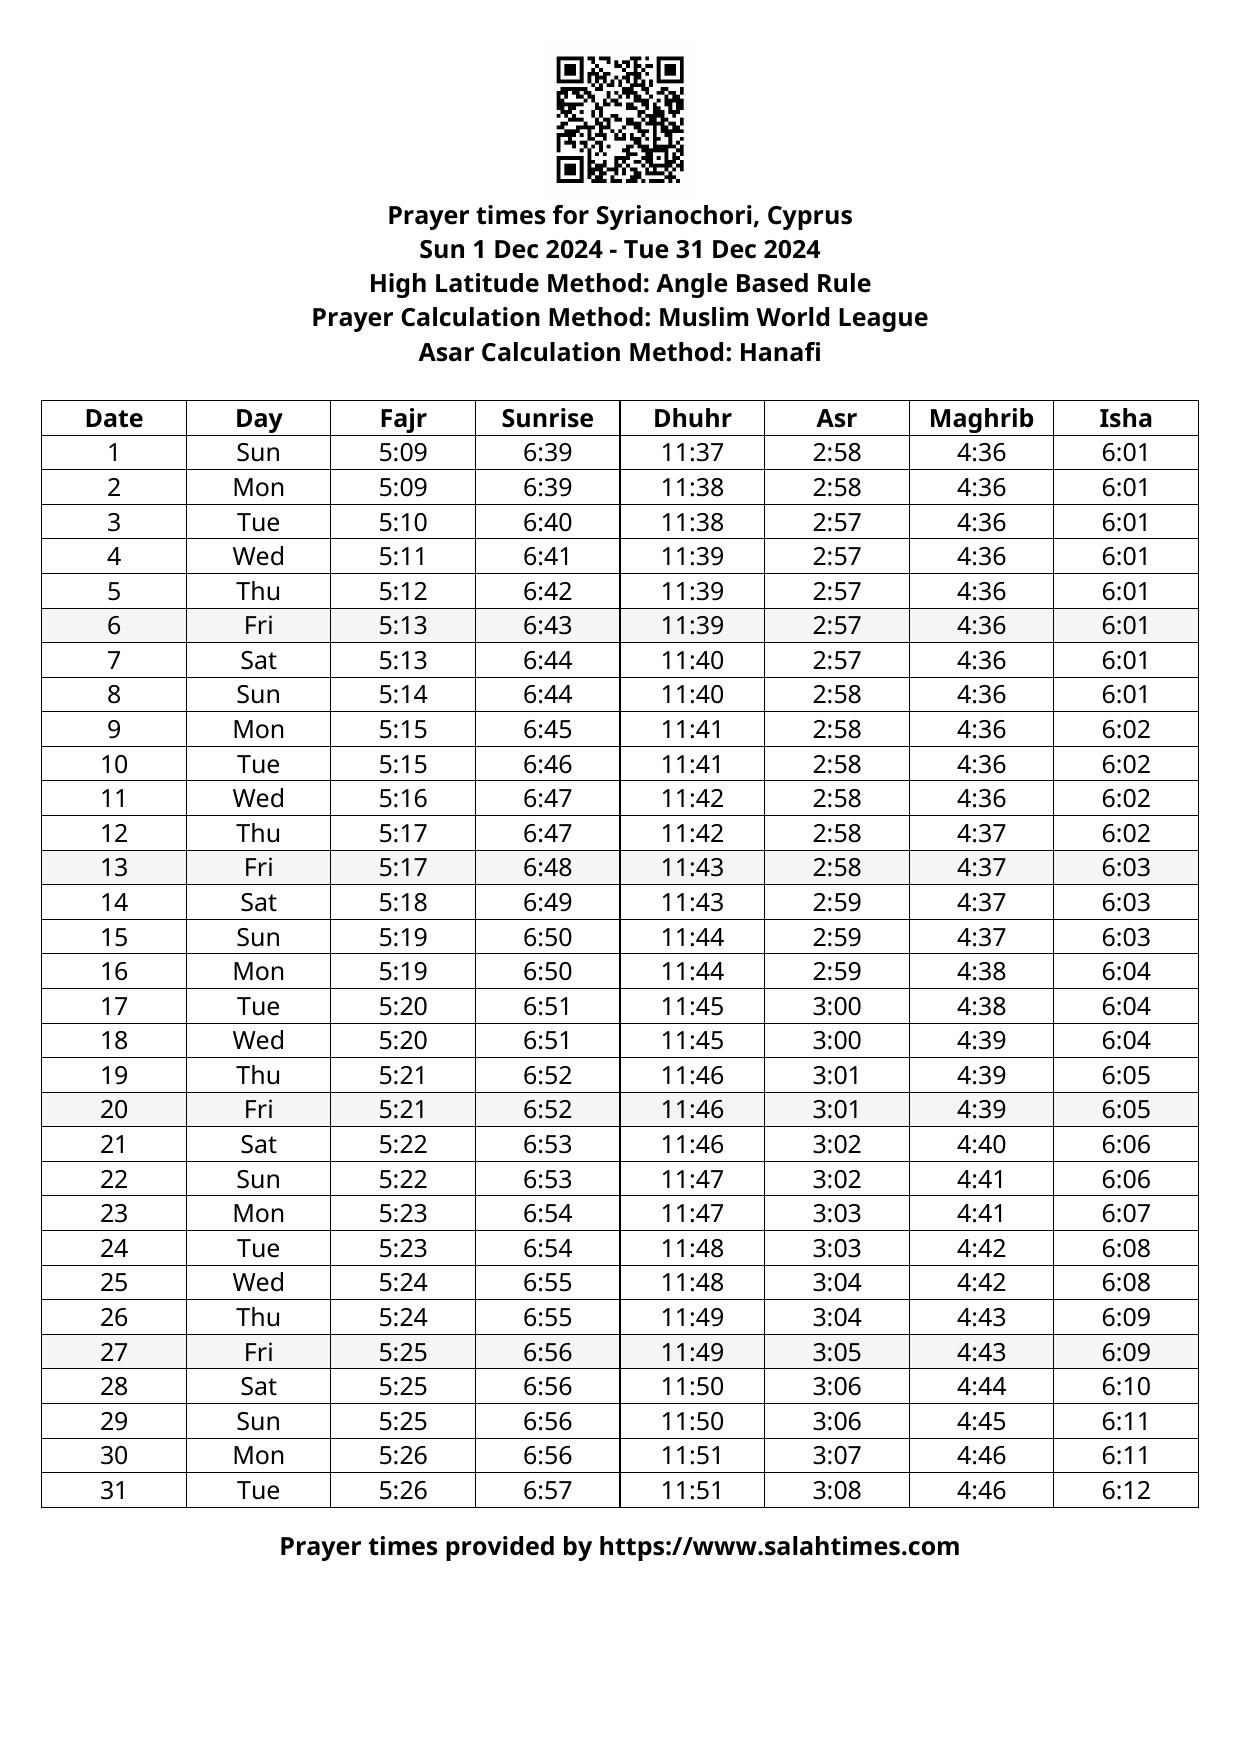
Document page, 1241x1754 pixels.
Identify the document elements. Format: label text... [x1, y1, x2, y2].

table_cell 4 [42, 539, 186, 573]
table_cell 6:56 [476, 1335, 619, 1368]
table_cell 6:02 [1054, 747, 1198, 780]
table_cell 6:45 [476, 712, 619, 746]
table_cell 2 [42, 470, 186, 504]
text Prayer Calculation Method: Muslim World League [42, 300, 1198, 334]
table_cell Tue [187, 1473, 330, 1507]
table_cell 2:58 [765, 678, 909, 711]
table_cell Mon [187, 1439, 330, 1472]
table_cell 9 [42, 712, 186, 746]
table_cell Tue [187, 1231, 330, 1264]
table_cell 11:41 [621, 712, 764, 746]
table_cell 4:36 [910, 747, 1053, 780]
table_cell 5:25 [331, 1404, 475, 1437]
table_cell 4:36 [910, 574, 1053, 607]
table_cell 3:02 [765, 1162, 909, 1195]
table_cell 11:38 [621, 505, 764, 538]
table_cell 4:39 [910, 1093, 1053, 1126]
table_cell 3 [42, 505, 186, 538]
table_cell 5:17 [331, 816, 475, 849]
picture [542, 41, 699, 198]
table_cell 6:39 [476, 436, 619, 469]
table_cell 11:44 [621, 920, 764, 953]
table_cell 6:56 [476, 1439, 619, 1472]
table_cell 6:02 [1054, 712, 1198, 746]
table_cell Sun [187, 678, 330, 711]
table_cell 6:05 [1054, 1093, 1198, 1126]
table_cell 6:43 [476, 609, 619, 642]
table_cell 4:36 [910, 470, 1053, 504]
table_cell 4:37 [910, 816, 1053, 849]
table_cell Sun [187, 436, 330, 469]
table_cell 14 [42, 885, 186, 919]
table_cell 10 [42, 747, 186, 780]
table_cell 2:58 [765, 712, 909, 746]
table_cell 4:36 [910, 678, 1053, 711]
table_cell Wed [187, 539, 330, 573]
table_cell 11:38 [621, 470, 764, 504]
table_cell 11:48 [621, 1231, 764, 1264]
table_cell 6:50 [476, 920, 619, 953]
table_cell 4:36 [910, 436, 1053, 469]
table_cell 5:26 [331, 1439, 475, 1472]
table_cell 5:22 [331, 1162, 475, 1195]
table_cell 24 [42, 1231, 186, 1264]
table_cell Sun [187, 920, 330, 953]
table_cell 5:21 [331, 1058, 475, 1092]
table_cell 6:56 [476, 1369, 619, 1403]
table_cell 6:54 [476, 1196, 619, 1230]
table_cell 6:53 [476, 1162, 619, 1195]
table_cell 11:47 [621, 1196, 764, 1230]
table_cell 3:05 [765, 1335, 909, 1368]
table_cell 3:06 [765, 1404, 909, 1437]
table_cell 6:47 [476, 781, 619, 815]
table_cell 5:09 [331, 470, 475, 504]
table_cell 6:01 [1054, 539, 1198, 573]
table_cell 11:42 [621, 781, 764, 815]
table_cell 3:04 [765, 1300, 909, 1334]
table_cell 6:51 [476, 1024, 619, 1057]
table_cell 6:09 [1054, 1300, 1198, 1334]
text High Latitude Method: Angle Based Rule [42, 266, 1198, 300]
table_cell 4:37 [910, 885, 1053, 919]
table_cell 6:08 [1054, 1231, 1198, 1264]
text Prayer times for Syrianochori, Cyprus [42, 198, 1198, 232]
table_cell 11:49 [621, 1335, 764, 1368]
table_cell 5:24 [331, 1266, 475, 1299]
table_cell 28 [42, 1369, 186, 1403]
table_cell 11:40 [621, 678, 764, 711]
table_cell 4:41 [910, 1162, 1053, 1195]
table_cell 5:25 [331, 1335, 475, 1368]
table_cell 4:37 [910, 920, 1053, 953]
table_cell 31 [42, 1473, 186, 1507]
table_cell 6:44 [476, 643, 619, 677]
table_cell 3:06 [765, 1369, 909, 1403]
table_cell 5:20 [331, 1024, 475, 1057]
table_cell 6:53 [476, 1127, 619, 1161]
table_cell 13 [42, 851, 186, 884]
table_cell 4:36 [910, 539, 1053, 573]
table_cell 6:55 [476, 1266, 619, 1299]
table_cell 6:02 [1054, 816, 1198, 849]
table_cell 11:41 [621, 747, 764, 780]
table_cell 5:19 [331, 954, 475, 988]
table_cell 6:57 [476, 1473, 619, 1507]
table_cell 6:01 [1054, 678, 1198, 711]
table_cell 6:03 [1054, 885, 1198, 919]
table_cell 17 [42, 989, 186, 1022]
table_cell 11:45 [621, 1024, 764, 1057]
table_cell 11:46 [621, 1093, 764, 1126]
table_cell 5:19 [331, 920, 475, 953]
table_header Sunrise [476, 401, 619, 434]
table_cell 5:16 [331, 781, 475, 815]
table_cell 3:03 [765, 1196, 909, 1230]
table_cell 11:40 [621, 643, 764, 677]
table_cell 5:17 [331, 851, 475, 884]
table_cell 5:22 [331, 1127, 475, 1161]
table_cell 4:46 [910, 1439, 1053, 1472]
table_cell 6:04 [1054, 1024, 1198, 1057]
table_cell 2:58 [765, 470, 909, 504]
table_cell 5:11 [331, 539, 475, 573]
table_header Date [42, 401, 186, 434]
table_cell 6:49 [476, 885, 619, 919]
table_header Fajr [331, 401, 475, 434]
table_cell 2:59 [765, 954, 909, 988]
table_cell 11:49 [621, 1300, 764, 1334]
table_cell 6:01 [1054, 609, 1198, 642]
table_cell Tue [187, 989, 330, 1022]
table_cell 3:00 [765, 1024, 909, 1057]
table_cell 6:01 [1054, 436, 1198, 469]
table_cell Tue [187, 747, 330, 780]
table_cell 2:58 [765, 816, 909, 849]
table_cell 3:02 [765, 1127, 909, 1161]
table_cell 6:01 [1054, 505, 1198, 538]
table_cell 4:39 [910, 1024, 1053, 1057]
table_cell 4:42 [910, 1231, 1053, 1264]
table_header Dhuhr [621, 401, 764, 434]
table_cell 6:04 [1054, 954, 1198, 988]
table_cell 5:14 [331, 678, 475, 711]
table_cell 5:15 [331, 712, 475, 746]
table_cell 2:59 [765, 885, 909, 919]
table_cell 11:46 [621, 1058, 764, 1092]
table_cell 4:36 [910, 712, 1053, 746]
table_cell 3:08 [765, 1473, 909, 1507]
table_cell Thu [187, 1300, 330, 1334]
table_cell 6:01 [1054, 470, 1198, 504]
table_cell 6:52 [476, 1093, 619, 1126]
table_cell Fri [187, 1335, 330, 1368]
table_cell 6:03 [1054, 920, 1198, 953]
table_cell 11:37 [621, 436, 764, 469]
table_cell 11:50 [621, 1404, 764, 1437]
table_cell 11:43 [621, 885, 764, 919]
table_cell 19 [42, 1058, 186, 1092]
table_cell Thu [187, 574, 330, 607]
table_cell 5:12 [331, 574, 475, 607]
table_cell 5:18 [331, 885, 475, 919]
table_cell 2:57 [765, 505, 909, 538]
table_cell 4:38 [910, 989, 1053, 1022]
table_cell 11:44 [621, 954, 764, 988]
table_cell 6:41 [476, 539, 619, 573]
table_cell 5 [42, 574, 186, 607]
table_cell 11:48 [621, 1266, 764, 1299]
table_cell 6:09 [1054, 1335, 1198, 1368]
table_cell Wed [187, 781, 330, 815]
table_cell 2:58 [765, 436, 909, 469]
table_cell 29 [42, 1404, 186, 1437]
text Asar Calculation Method: Hanafi [42, 334, 1198, 368]
table_cell 4:41 [910, 1196, 1053, 1230]
table_cell 11 [42, 781, 186, 815]
table_cell Mon [187, 954, 330, 988]
table_cell 3:07 [765, 1439, 909, 1472]
table_cell 27 [42, 1335, 186, 1368]
table_cell Wed [187, 1266, 330, 1299]
table_cell 6:10 [1054, 1369, 1198, 1403]
table_cell 3:01 [765, 1093, 909, 1126]
table_cell 6:03 [1054, 851, 1198, 884]
table_cell Sat [187, 643, 330, 677]
table_cell 5:13 [331, 643, 475, 677]
table_cell 11:46 [621, 1127, 764, 1161]
table_cell 11:39 [621, 574, 764, 607]
table_header Isha [1054, 401, 1198, 434]
table_cell 20 [42, 1093, 186, 1126]
table_cell 15 [42, 920, 186, 953]
table_cell 6:08 [1054, 1266, 1198, 1299]
table_cell 7 [42, 643, 186, 677]
table_cell Sat [187, 1369, 330, 1403]
table_cell 2:57 [765, 539, 909, 573]
table_cell 5:15 [331, 747, 475, 780]
table_cell 4:42 [910, 1266, 1053, 1299]
table_cell 3:01 [765, 1058, 909, 1092]
table_header Day [187, 401, 330, 434]
table_cell 11:51 [621, 1473, 764, 1507]
table_cell 1 [42, 436, 186, 469]
table_cell Sun [187, 1162, 330, 1195]
table_cell 5:13 [331, 609, 475, 642]
table_cell 5:20 [331, 989, 475, 1022]
table_cell 6:39 [476, 470, 619, 504]
table_cell 30 [42, 1439, 186, 1472]
table_cell 12 [42, 816, 186, 849]
table_cell 2:57 [765, 574, 909, 607]
table_cell 6:07 [1054, 1196, 1198, 1230]
table_cell 6:02 [1054, 781, 1198, 815]
table_cell Tue [187, 505, 330, 538]
table_cell 4:36 [910, 643, 1053, 677]
table_cell 4:45 [910, 1404, 1053, 1437]
table_cell 5:26 [331, 1473, 475, 1507]
table_cell 6:11 [1054, 1404, 1198, 1437]
table_cell 6:47 [476, 816, 619, 849]
table_cell Mon [187, 712, 330, 746]
table_cell 4:37 [910, 851, 1053, 884]
table_cell 6:04 [1054, 989, 1198, 1022]
table_cell Thu [187, 816, 330, 849]
table_cell 3:00 [765, 989, 909, 1022]
table_cell Mon [187, 1196, 330, 1230]
table_cell 2:58 [765, 851, 909, 884]
table_cell 6:06 [1054, 1127, 1198, 1161]
table_cell 5:21 [331, 1093, 475, 1126]
table_cell 6:50 [476, 954, 619, 988]
text Prayer times provided by https://www.salahtimes.com [42, 1528, 1198, 1563]
table_cell 6:44 [476, 678, 619, 711]
table_cell 4:43 [910, 1335, 1053, 1368]
table_cell 11:50 [621, 1369, 764, 1403]
table_cell 6:54 [476, 1231, 619, 1264]
table_cell 6:05 [1054, 1058, 1198, 1092]
table_cell 6:12 [1054, 1473, 1198, 1507]
table_cell 4:39 [910, 1058, 1053, 1092]
table_cell 6:48 [476, 851, 619, 884]
table_cell Fri [187, 851, 330, 884]
table_cell 6:56 [476, 1404, 619, 1437]
table_cell 22 [42, 1162, 186, 1195]
table_cell Fri [187, 1093, 330, 1126]
table_cell 4:36 [910, 609, 1053, 642]
table_cell Wed [187, 1024, 330, 1057]
table_cell 6:06 [1054, 1162, 1198, 1195]
table_cell 18 [42, 1024, 186, 1057]
table_cell 3:04 [765, 1266, 909, 1299]
table_cell 4:43 [910, 1300, 1053, 1334]
table_cell 11:39 [621, 609, 764, 642]
table_cell Sun [187, 1404, 330, 1437]
table_cell 8 [42, 678, 186, 711]
table_cell 2:57 [765, 643, 909, 677]
table_cell 6:11 [1054, 1439, 1198, 1472]
table_cell 6:51 [476, 989, 619, 1022]
table_cell 6:42 [476, 574, 619, 607]
text Sun 1 Dec 2024 - Tue 31 Dec 2024 [42, 232, 1198, 266]
table_cell 2:57 [765, 609, 909, 642]
table_cell 2:58 [765, 781, 909, 815]
table_cell 5:09 [331, 436, 475, 469]
table_cell Thu [187, 1058, 330, 1092]
table_cell Fri [187, 609, 330, 642]
table_header Maghrib [910, 401, 1053, 434]
table_cell Sat [187, 1127, 330, 1161]
table_cell 11:42 [621, 816, 764, 849]
table_cell 5:10 [331, 505, 475, 538]
table_cell 6:40 [476, 505, 619, 538]
table_cell 11:47 [621, 1162, 764, 1195]
table_cell Mon [187, 470, 330, 504]
table_cell Sat [187, 885, 330, 919]
table_cell 23 [42, 1196, 186, 1230]
table_cell 16 [42, 954, 186, 988]
table_cell 4:38 [910, 954, 1053, 988]
table_cell 6:52 [476, 1058, 619, 1092]
table_cell 5:25 [331, 1369, 475, 1403]
table_cell 26 [42, 1300, 186, 1334]
table_cell 6:55 [476, 1300, 619, 1334]
table_cell 4:36 [910, 505, 1053, 538]
table_header Asr [765, 401, 909, 434]
table_cell 5:23 [331, 1231, 475, 1264]
table_cell 2:59 [765, 920, 909, 953]
table_cell 6:01 [1054, 574, 1198, 607]
table_cell 11:45 [621, 989, 764, 1022]
table_cell 11:43 [621, 851, 764, 884]
table_cell 21 [42, 1127, 186, 1161]
table_cell 4:44 [910, 1369, 1053, 1403]
table_cell 6:01 [1054, 643, 1198, 677]
table_cell 11:51 [621, 1439, 764, 1472]
table_cell 6 [42, 609, 186, 642]
table_cell 25 [42, 1266, 186, 1299]
table_cell 5:24 [331, 1300, 475, 1334]
table_cell 4:40 [910, 1127, 1053, 1161]
table_cell 11:39 [621, 539, 764, 573]
table_cell 6:46 [476, 747, 619, 780]
table_cell 4:36 [910, 781, 1053, 815]
table_cell 3:03 [765, 1231, 909, 1264]
table_cell 5:23 [331, 1196, 475, 1230]
table_cell 4:46 [910, 1473, 1053, 1507]
table_cell 2:58 [765, 747, 909, 780]
